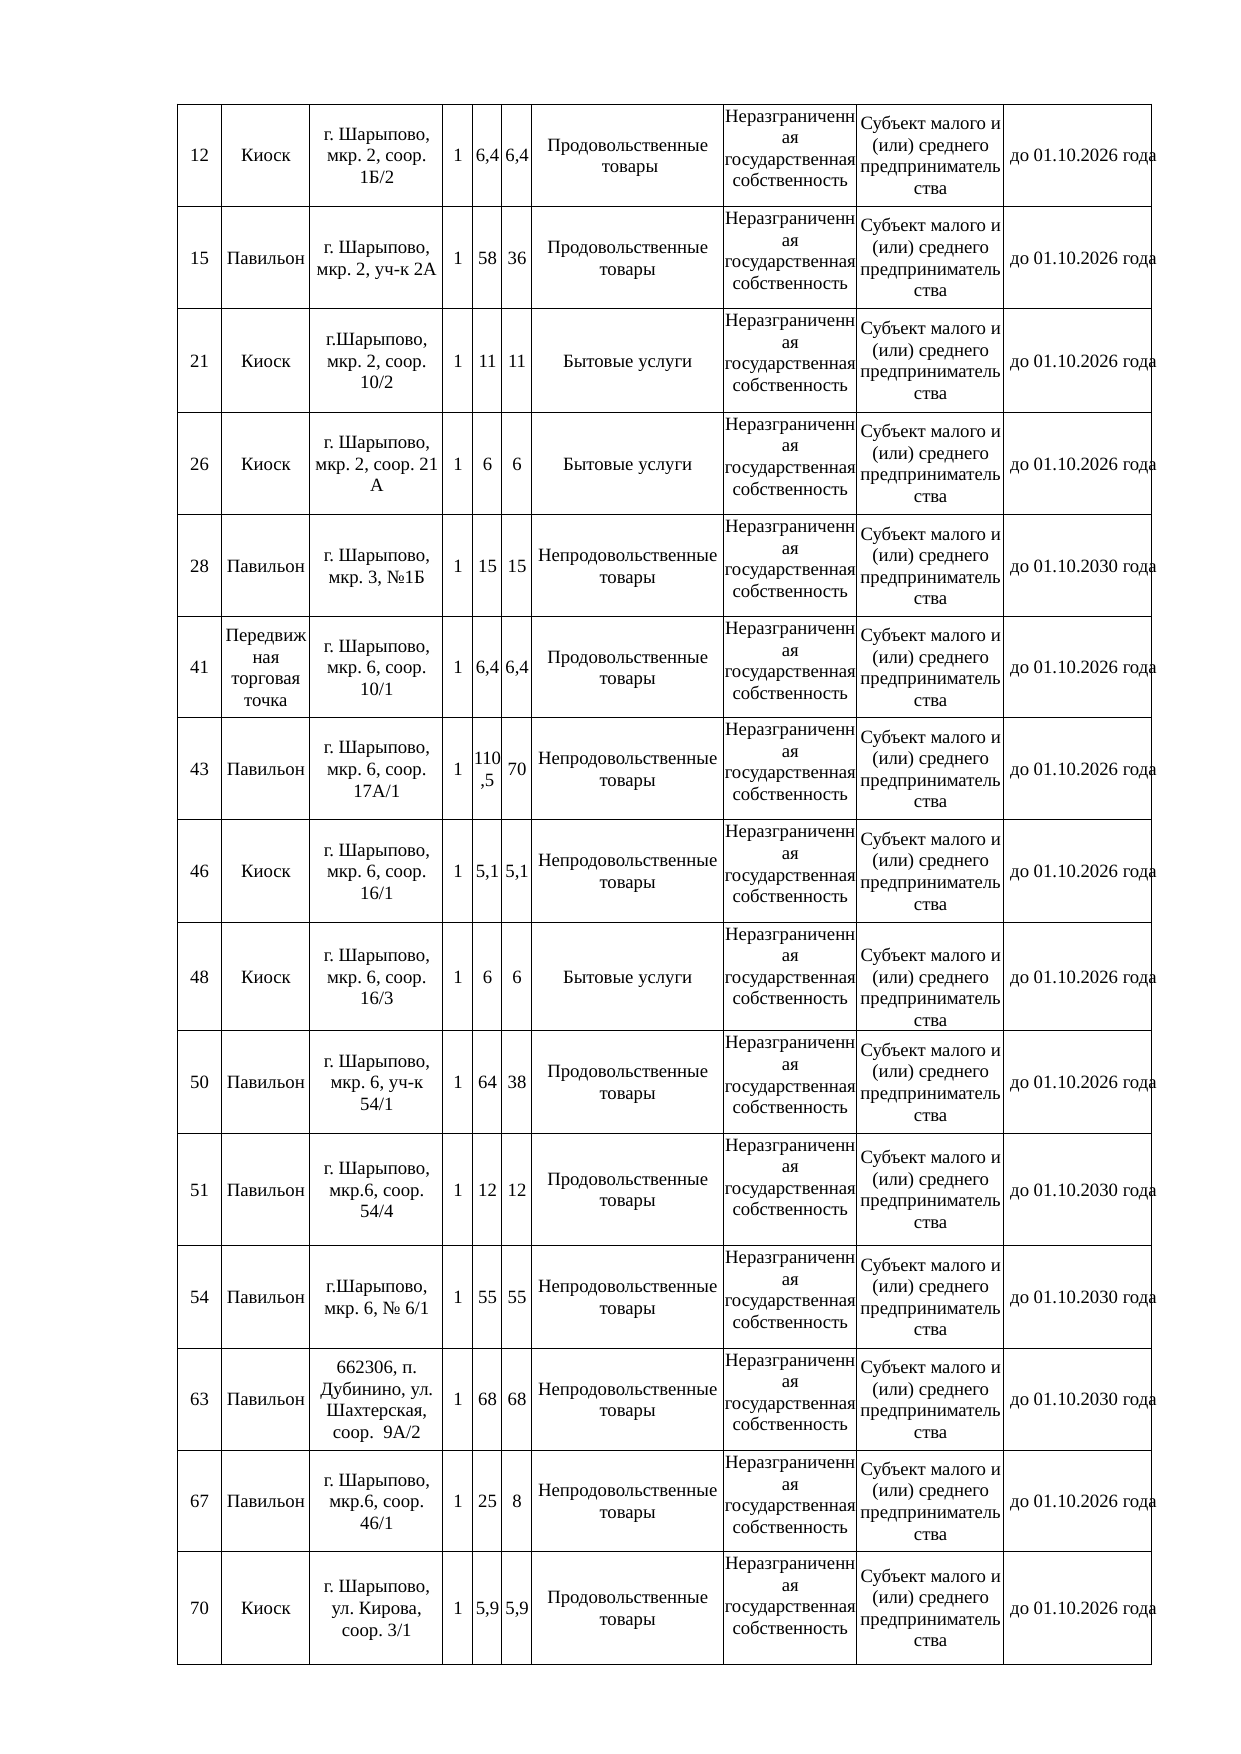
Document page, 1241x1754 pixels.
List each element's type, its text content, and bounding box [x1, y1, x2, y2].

table_cell 12 [178, 105, 221, 206]
table_cell Непродовольственные товары [532, 820, 723, 922]
table_cell г. Шарыпово, мкр. 2, соор. 1Б/2 [310, 105, 442, 206]
table_cell 50 [178, 1031, 221, 1132]
table_cell Бытовые услуги [532, 923, 723, 1030]
table_cell 1 [443, 1031, 472, 1132]
table_cell 28 [178, 515, 221, 616]
table_cell Субъект малого и (или) среднего предпринимательства [857, 309, 1003, 412]
table_cell Павильон [222, 1246, 309, 1347]
table_cell Непродовольственные товары [532, 718, 723, 819]
table_cell 54 [178, 1246, 221, 1347]
table_cell Неразграниченная государственная собственность [724, 1451, 856, 1551]
table_cell до 01.10.2026 года [1004, 309, 1151, 412]
table_cell 6,4 [502, 617, 531, 717]
table_cell 12 [473, 1134, 501, 1245]
table_cell 1 [443, 1349, 472, 1450]
table_cell г. Шарыпово, мкр. 6, соор. 17А/1 [310, 718, 442, 819]
table_cell 70 [502, 718, 531, 819]
table_cell 63 [178, 1349, 221, 1450]
table_cell Неразграниченная государственная собственность [724, 515, 856, 616]
table_cell Павильон [222, 1451, 309, 1551]
table_cell Субъект малого и (или) среднего предпринимательства [857, 617, 1003, 717]
table_cell 25 [473, 1451, 501, 1551]
table_cell 6 [502, 923, 531, 1030]
table_cell 110,5 [473, 718, 501, 819]
table_cell 48 [178, 923, 221, 1030]
table_cell Продовольственные товары [532, 1031, 723, 1132]
table_cell г. Шарыпово, мкр. 6, уч-к 54/1 [310, 1031, 442, 1132]
table_cell до 01.10.2030 года [1004, 1349, 1151, 1450]
table_cell 15 [473, 515, 501, 616]
table_cell Неразграниченная государственная собственность [724, 1134, 856, 1245]
table_cell 11 [502, 309, 531, 412]
table_cell Киоск [222, 923, 309, 1030]
table_cell 1 [443, 1451, 472, 1551]
table_cell 51 [178, 1134, 221, 1245]
table_cell Неразграниченная государственная собственность [724, 718, 856, 819]
table_cell 68 [473, 1349, 501, 1450]
table_cell до 01.10.2026 года [1004, 923, 1151, 1030]
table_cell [724, 105, 856, 206]
table_cell Киоск [222, 820, 309, 922]
table_cell до 01.10.2030 года [1004, 1246, 1151, 1347]
table_cell 1 [443, 105, 472, 206]
table_cell г. Шарыпово, мкр.6, соор. 54/4 [310, 1134, 442, 1245]
table_cell до 01.10.2026 года [1004, 105, 1151, 206]
table_cell 36 [502, 207, 531, 308]
table_cell Павильон [222, 515, 309, 616]
table_cell Неразграниченная государственная собственность [724, 1246, 856, 1347]
table_cell 11 [473, 309, 501, 412]
table_cell Павильон [222, 718, 309, 819]
table_cell 67 [178, 1451, 221, 1551]
table_cell 70 [178, 1552, 221, 1663]
table_cell 6 [502, 413, 531, 514]
table_cell Неразграниченная государственная собственность [724, 413, 856, 514]
table_cell до 01.10.2026 года [1004, 617, 1151, 717]
table_cell до 01.10.2030 года [1004, 515, 1151, 616]
table_cell 15 [502, 515, 531, 616]
table_cell 5,1 [473, 820, 501, 922]
table_cell г. Шарыпово, мкр.6, соор. 46/1 [310, 1451, 442, 1551]
table_cell Субъект малого и (или) среднего предпринимательства [857, 1031, 1003, 1132]
table_cell 64 [473, 1031, 501, 1132]
table_cell Павильон [222, 1134, 309, 1245]
table_cell 1 [443, 923, 472, 1030]
table_cell 6,4 [473, 105, 501, 206]
table_cell 662306, п. Дубинино, ул. Шахтерская, соор. 9А/2 [310, 1349, 442, 1450]
table_cell 1 [443, 515, 472, 616]
table_cell до 01.10.2026 года [1004, 413, 1151, 514]
table_cell 1 [443, 207, 472, 308]
table_cell 1 [443, 718, 472, 819]
table_cell Неразграниченная государственная собственность [724, 1349, 856, 1450]
table_cell 6 [473, 413, 501, 514]
table_cell Павильон [222, 207, 309, 308]
table_cell Продовольственные товары [532, 1134, 723, 1245]
table_cell 46 [178, 820, 221, 922]
table_cell Субъект малого и (или) среднего предпринимательства [857, 923, 1003, 1030]
table_cell 6,4 [502, 105, 531, 206]
table_cell Непродовольственные товары [532, 1246, 723, 1347]
table_cell Неразграниченная государственная собственность [724, 617, 856, 717]
table_cell 12 [502, 1134, 531, 1245]
table_cell Передвижная торговая точка [222, 617, 309, 717]
table_cell Киоск [222, 413, 309, 514]
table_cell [724, 1552, 856, 1663]
table_cell 15 [178, 207, 221, 308]
table_cell Субъект малого и (или) среднего предпринимательства [857, 515, 1003, 616]
table_cell 55 [502, 1246, 531, 1347]
table_cell 5,9 [473, 1552, 501, 1663]
table_cell 1 [443, 1246, 472, 1347]
table_cell Киоск [222, 105, 309, 206]
table_cell Неразграниченная государственная собственность [724, 820, 856, 922]
table_cell Павильон [222, 1349, 309, 1450]
table_cell Продовольственные товары [532, 617, 723, 717]
table_cell Киоск [222, 1552, 309, 1663]
table_cell 21 [178, 309, 221, 412]
table_cell 26 [178, 413, 221, 514]
table_cell 5,1 [502, 820, 531, 922]
table_cell Субъект малого и (или) среднего предпринимательства [857, 413, 1003, 514]
table_cell 1 [443, 309, 472, 412]
table_cell Субъект малого и (или) среднего предпринимательства [857, 207, 1003, 308]
table_cell 1 [443, 820, 472, 922]
table_cell Бытовые услуги [532, 413, 723, 514]
table_cell г. Шарыпово, мкр. 3, №1Б [310, 515, 442, 616]
table_cell Продовольственные товары [532, 1552, 723, 1663]
table_cell 41 [178, 617, 221, 717]
table_cell до 01.10.2026 года [1004, 718, 1151, 819]
table_cell Бытовые услуги [532, 309, 723, 412]
table_cell до 01.10.2026 года [1004, 1031, 1151, 1132]
table_cell 38 [502, 1031, 531, 1132]
table_cell до 01.10.2030 года [1004, 1134, 1151, 1245]
table_cell Неразграниченная государственная собственность [724, 1031, 856, 1132]
table_cell 1 [443, 1552, 472, 1663]
table_cell 68 [502, 1349, 531, 1450]
table_cell г.Шарыпово, мкр. 2, соор. 10/2 [310, 309, 442, 412]
table_cell Неразграниченная государственная собственность [724, 309, 856, 412]
table_cell 55 [473, 1246, 501, 1347]
table_cell Продовольственные товары [532, 207, 723, 308]
table_cell 5,9 [502, 1552, 531, 1663]
table_cell 6,4 [473, 617, 501, 717]
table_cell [857, 1552, 1003, 1663]
table_cell Неразграниченная государственная собственность [724, 923, 856, 1030]
table_cell Субъект малого и (или) среднего предпринимательства [857, 1349, 1003, 1450]
table_cell Киоск [222, 309, 309, 412]
table_cell Неразграниченная государственная собственность [724, 207, 856, 308]
table_cell 8 [502, 1451, 531, 1551]
table_cell Субъект малого и (или) среднего предпринимательства [857, 1134, 1003, 1245]
table_cell 1 [443, 1134, 472, 1245]
table_cell Продовольственные товары [532, 105, 723, 206]
table_cell Субъект малого и (или) среднего предпринимательства [857, 1246, 1003, 1347]
table_cell г.Шарыпово, мкр. 6, № 6/1 [310, 1246, 442, 1347]
table_cell до 01.10.2026 года [1004, 207, 1151, 308]
table_cell до 01.10.2026 года [1004, 1552, 1151, 1663]
table_cell г. Шарыпово, мкр. 6, соор. 16/1 [310, 820, 442, 922]
table_cell г. Шарыпово, мкр. 6, соор. 10/1 [310, 617, 442, 717]
table_cell 1 [443, 413, 472, 514]
table_cell г. Шарыпово, мкр. 2, уч-к 2А [310, 207, 442, 308]
table_cell 6 [473, 923, 501, 1030]
table_cell г. Шарыпово, мкр. 6, соор. 16/3 [310, 923, 442, 1030]
table_cell Непродовольственные товары [532, 515, 723, 616]
table_cell Субъект малого и (или) среднего предпринимательства [857, 718, 1003, 819]
table_cell г. Шарыпово, ул. Кирова, соор. 3/1 [310, 1552, 442, 1663]
table_cell Субъект малого и (или) среднего предпринимательства [857, 820, 1003, 922]
table_cell 43 [178, 718, 221, 819]
table_cell до 01.10.2026 года [1004, 1451, 1151, 1551]
table_cell Субъект малого и (или) среднего предпринимательства [857, 1451, 1003, 1551]
table_cell 1 [443, 617, 472, 717]
table_cell до 01.10.2026 года [1004, 820, 1151, 922]
table_cell г. Шарыпово, мкр. 2, соор. 21 А [310, 413, 442, 514]
table_cell Непродовольственные товары [532, 1349, 723, 1450]
table_cell Непродовольственные товары [532, 1451, 723, 1551]
table_cell 58 [473, 207, 501, 308]
table_cell Павильон [222, 1031, 309, 1132]
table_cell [857, 105, 1003, 206]
